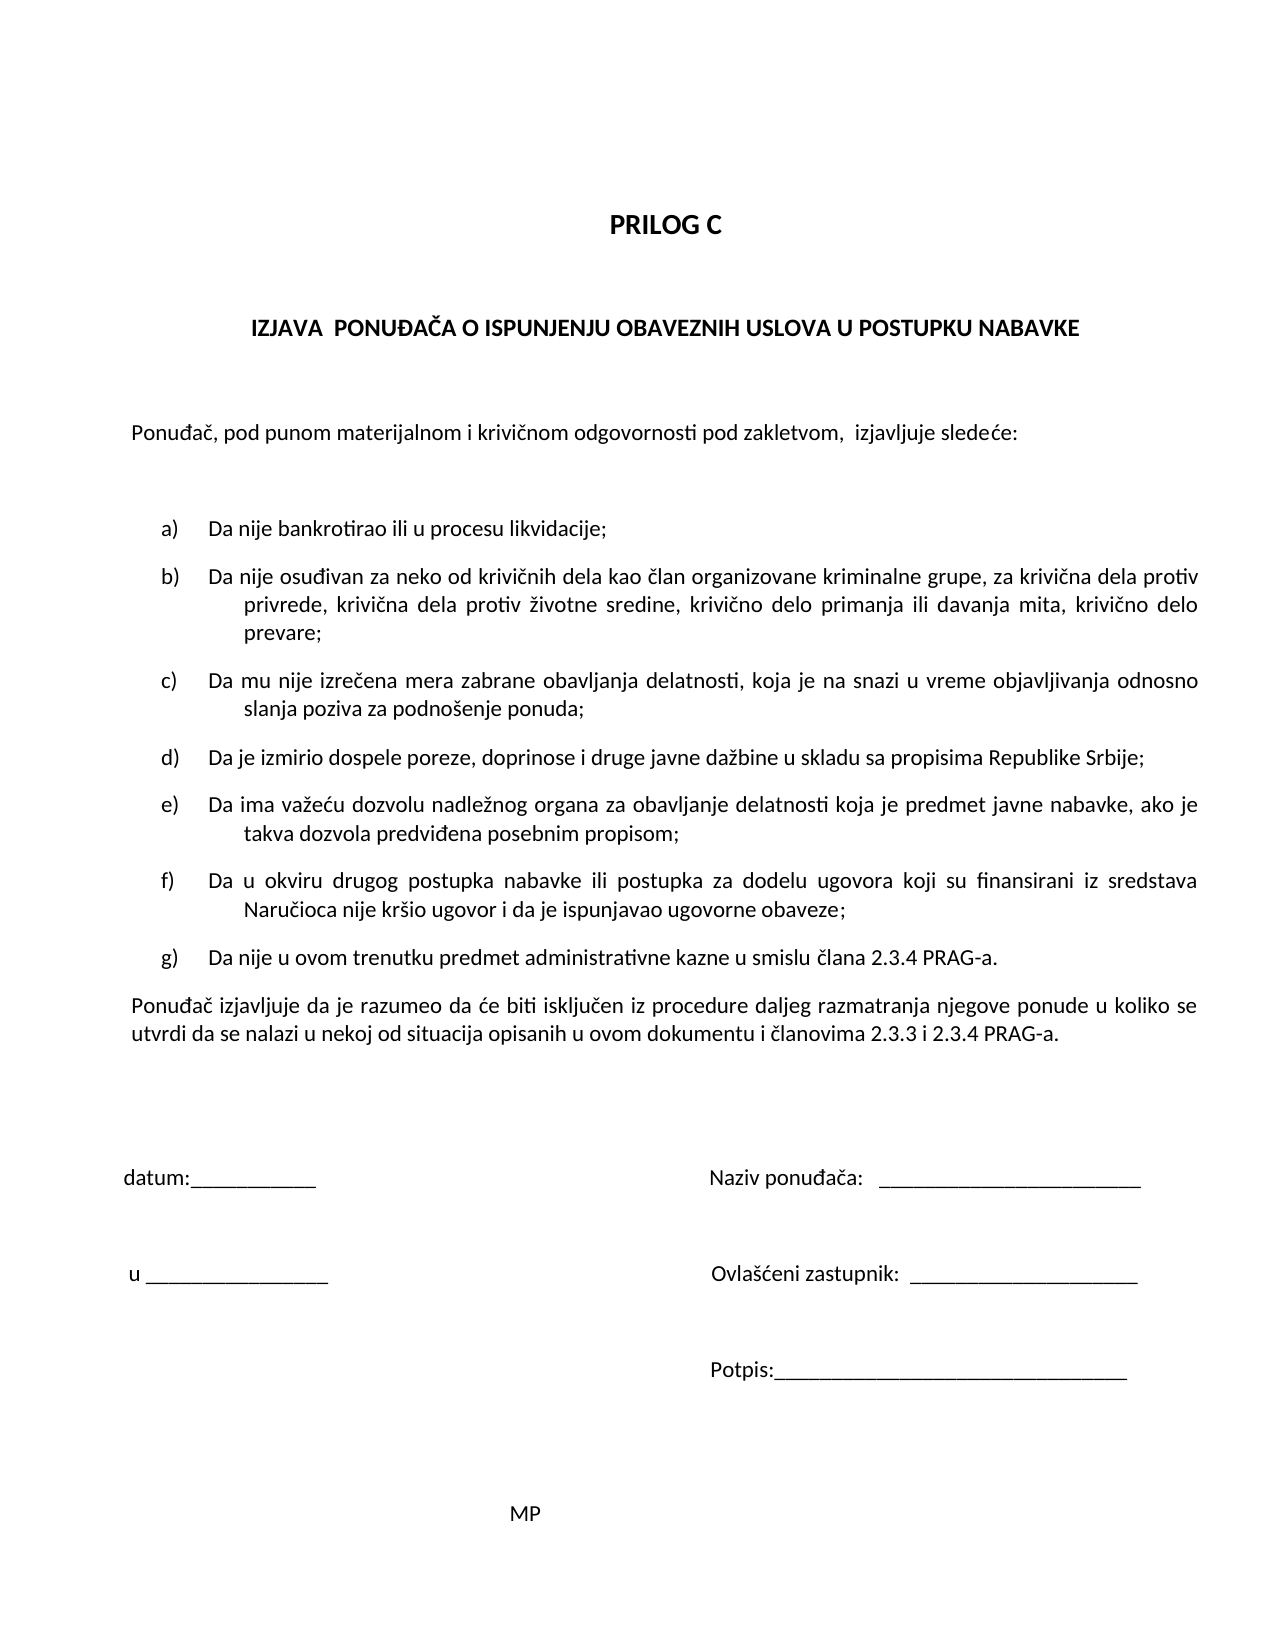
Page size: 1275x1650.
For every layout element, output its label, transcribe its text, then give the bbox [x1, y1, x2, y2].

list Da mu nije izrečena mera zabrane obavljanja delatnosti, koja je na snazi u vreme objavljivanja odnosno slanja poziva za podnošenje ponuda; [161, 667, 1200, 723]
list Da je izmirio dospele poreze, doprinose i druge javne dažbine u skladu sa propisima Republike Srbije; [161, 743, 1200, 771]
list Da nije bankrotirao ili u procesu likvidacije; [161, 514, 1200, 542]
list Potpis:_______________________________ [123, 1355, 1200, 1383]
list u ________________ Ovlašćeni zastupnik: ____________________ [123, 1259, 1200, 1287]
list datum:___________ Naziv ponuđača: _______________________ [123, 1163, 1200, 1191]
text PRILOG C [131, 206, 1200, 242]
list Da u okviru drugog postupka nabavke ili postupka za dodelu ugovora koji su finansirani iz sredstava Naručioca nije kršio ugovor i da je ispunjavao ugovorne obaveze; [161, 867, 1200, 923]
list Da ima važeću dozvolu nadležnog organa za obavljanje delatnosti koja je predmet javne nabavke, ako je takva dozvola predviđena posebnim propisom; [161, 791, 1200, 847]
text Ponuđač, pod punom materijalnom i krivičnom odgovornosti pod zakletvom, izjavljuje sledeće: [131, 418, 1200, 446]
list MP [123, 1499, 1200, 1527]
list Da nije u ovom trenutku predmet administrativne kazne u smislu člana 2.3.4 PRAG-a. [161, 943, 1200, 971]
list Ponuđač izjavljuje da je razumeo da će biti isključen iz procedure daljeg razmatranja njegove ponude u koliko se utvrdi da se nalazi u nekoj od situacija opisanih u ovom dokumentu i članovima 2.3.3 i 2.3.4 PRAG-a. [131, 991, 1200, 1047]
list Da nije osuđivan za neko od krivičnih dela kao član organizovane kriminalne grupe, za krivična dela protiv privrede, krivična dela protiv životne sredine, krivično delo primanja ili davanja mita, krivično delo prevare; [161, 562, 1200, 647]
text IZJAVA PONUĐAČA O ISPUNJENJU OBAVEZNIH USLOVA U POSTUPKU NABAVKE [131, 312, 1200, 343]
